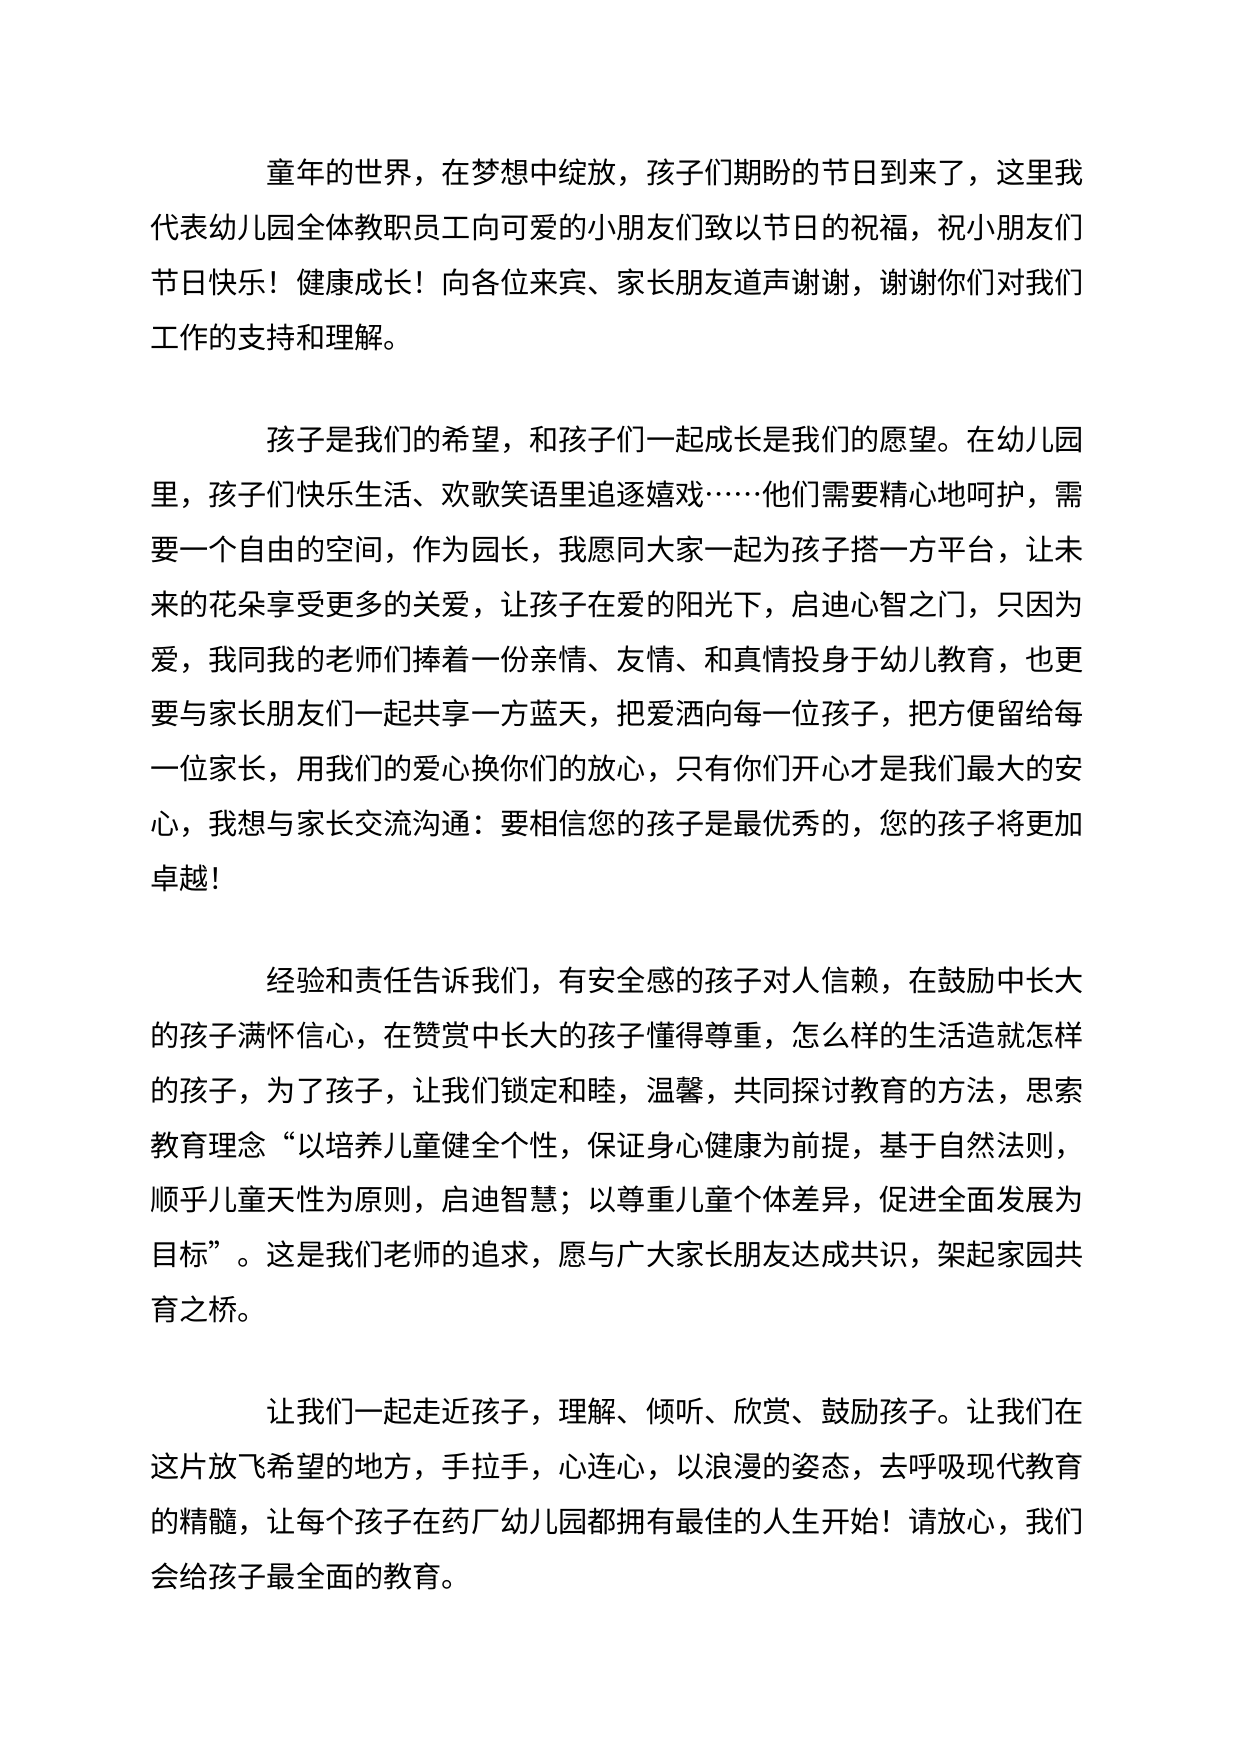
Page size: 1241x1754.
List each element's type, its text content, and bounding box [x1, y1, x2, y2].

text 让我们一起走近孩子，理解、倾听、欣赏、鼓励孩子。让我们在这片放飞希望的地方，手拉手，心连心，以浪漫的姿态，去呼吸现代教育的精髓，让每个孩子在药厂幼儿园都拥有最佳的人生开始！请放心，我们会给孩子最全面的教育。 [150, 1388, 1090, 1596]
text 孩子是我们的希望，和孩子们一起成长是我们的愿望。在幼儿园里，孩子们快乐生活、欢歌笑语里追逐嬉戏……他们需要精心地呵护，需要一个自由的空间，作为园长，我愿同大家一起为孩子搭一方平台，让未来的花朵享受更多的关爱，让孩子在爱的阳光下，启迪心智之门，只因为爱，我同我的老师们捧着一份亲情、友情、和真情投身于幼儿教育，也更要与家长朋友们一起共享一方蓝天，把爱洒向每一位孩子，把方便留给每一位家长，用我们的爱心换你们的放心，只有你们开心才是我们最大的安心，我想与家长交流沟通：要相信您的孩子是最优秀的，您的孩子将更加卓越！ [150, 416, 1090, 898]
text 经验和责任告诉我们，有安全感的孩子对人信赖，在鼓励中长大的孩子满怀信心，在赞赏中长大的孩子懂得尊重，怎么样的生活造就怎样的孩子，为了孩子，让我们锁定和睦，温馨，共同探讨教育的方法，思索教育理念“以培养儿童健全个性，保证身心健康为前提，基于自然法则，顺乎儿童天性为原则，启迪智慧；以尊重儿童个体差异，促进全面发展为目标”。这是我们老师的追求，愿与广大家长朋友达成共识，架起家园共育之桥。 [150, 957, 1090, 1329]
text 童年的世界，在梦想中绽放，孩子们期盼的节日到来了，这里我代表幼儿园全体教职员工向可爱的小朋友们致以节日的祝福，祝小朋友们节日快乐！健康成长！向各位来宾、家长朋友道声谢谢，谢谢你们对我们工作的支持和理解。 [150, 150, 1090, 357]
